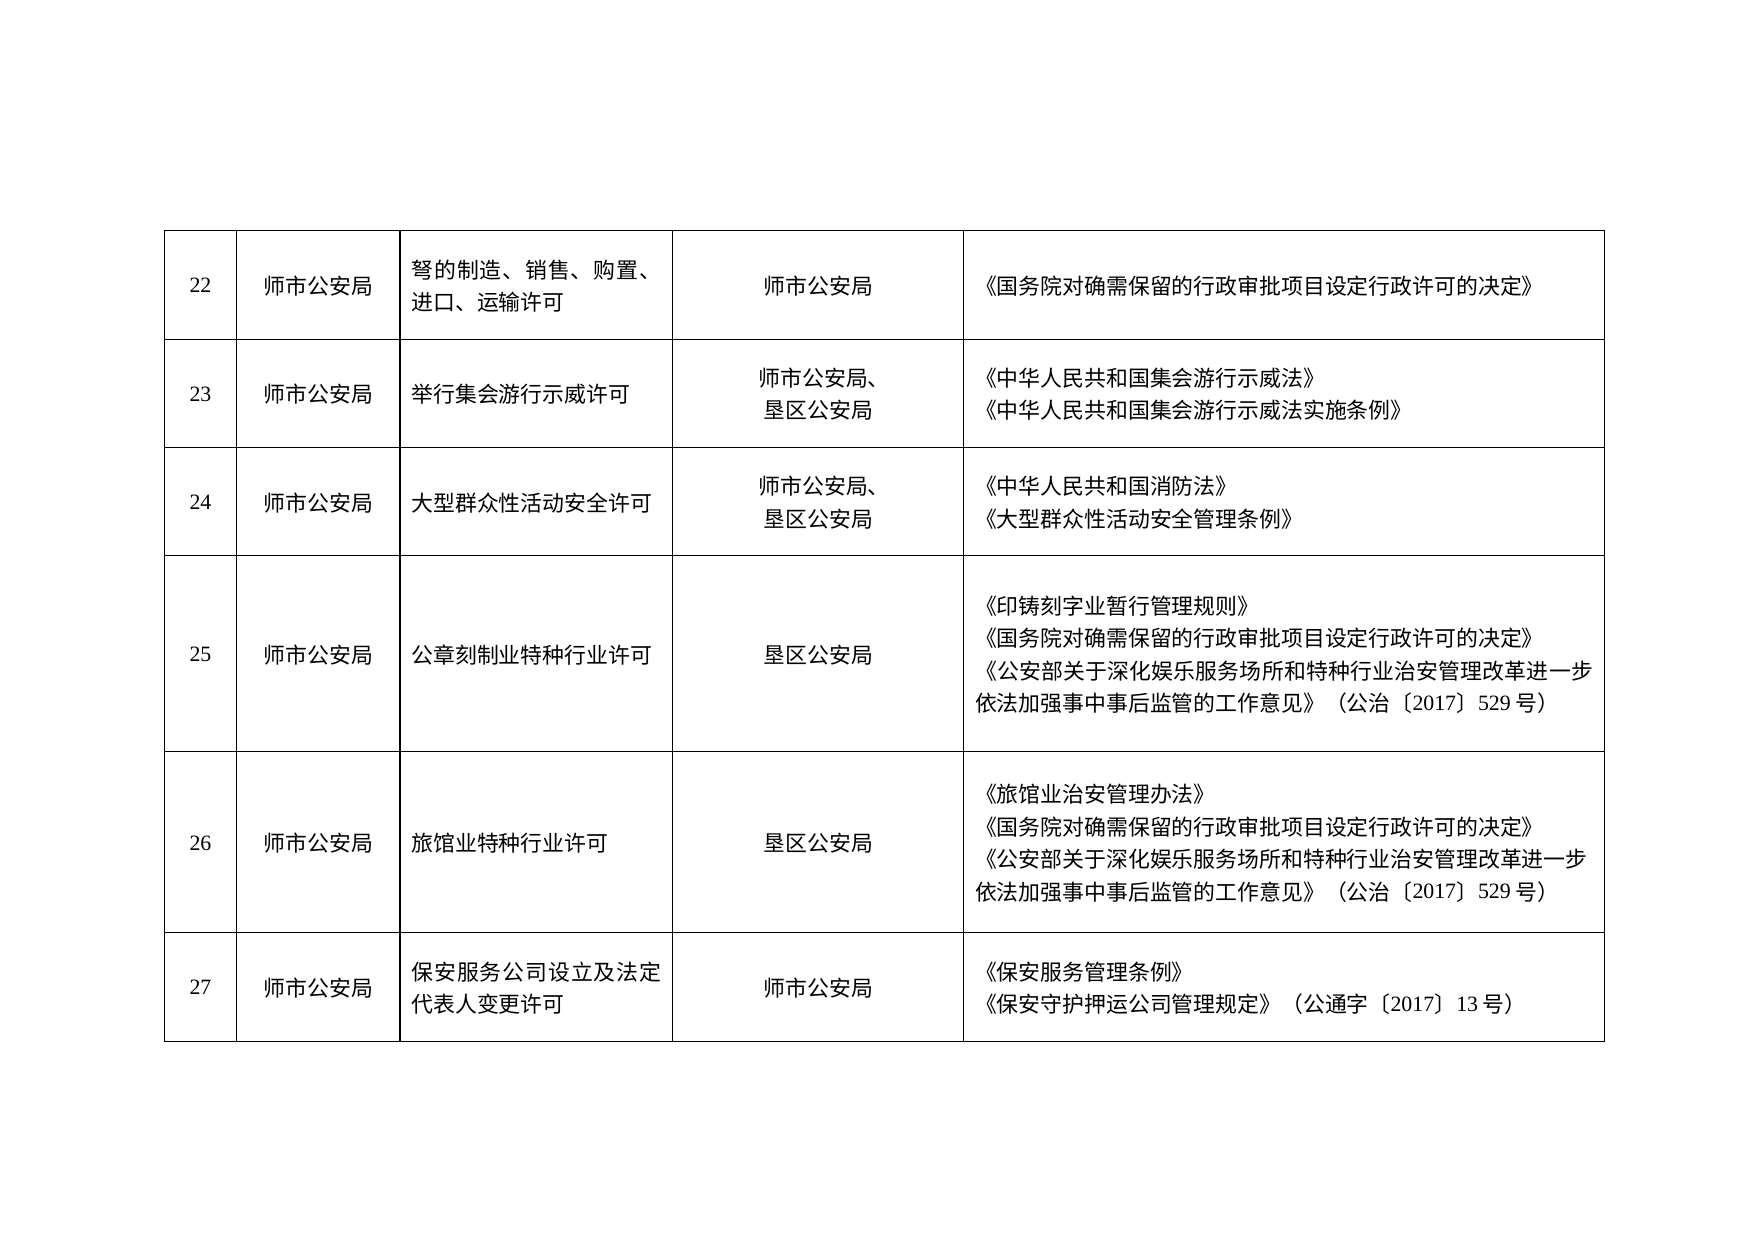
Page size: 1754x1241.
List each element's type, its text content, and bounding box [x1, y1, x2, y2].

table_cell 《中华人民共和国消防法》 《大型群众性活动安全管理条例》 [964, 448, 1604, 555]
table_cell 垦区公安局 [673, 556, 963, 751]
table_cell 《保安服务管理条例》 《保安守护押运公司管理规定》（公通字〔2017〕13号） [964, 933, 1604, 1041]
table_cell 师市公安局 [673, 933, 963, 1041]
table_cell 大型群众性活动安全许可 [401, 448, 672, 555]
table_cell 师市公安局、 垦区公安局 [673, 448, 963, 555]
table_cell 师市公安局 [237, 231, 399, 338]
table_cell 26 [165, 752, 236, 932]
table_cell 《中华人民共和国集会游行示威法》 《中华人民共和国集会游行示威法实施条例》 [964, 340, 1604, 447]
table_cell 师市公安局、 垦区公安局 [673, 340, 963, 447]
table_cell 师市公安局 [673, 231, 963, 338]
table_cell 保安服务公司设立及法定代表人变更许可 [401, 933, 672, 1041]
table_cell 27 [165, 933, 236, 1041]
table_cell 《印铸刻字业暂行管理规则》 《国务院对确需保留的行政审批项目设定行政许可的决定》 《公安部关于深化娱乐服务场所和特种行业治安管理改革进一步依法加强事中事后监管的工作意见》（公治〔2017〕529号） [964, 556, 1604, 751]
table_cell 师市公安局 [237, 933, 399, 1041]
table_cell 垦区公安局 [673, 752, 963, 932]
table_cell 弩的制造、销售、购置、进口、运输许可 [401, 231, 672, 338]
table_cell 师市公安局 [237, 556, 399, 751]
table_cell 25 [165, 556, 236, 751]
table_cell 24 [165, 448, 236, 555]
table_cell 22 [165, 231, 236, 338]
table_cell 举行集会游行示威许可 [401, 340, 672, 447]
table_cell 《国务院对确需保留的行政审批项目设定行政许可的决定》 [964, 231, 1604, 338]
table_cell 旅馆业特种行业许可 [401, 752, 672, 932]
table_cell 师市公安局 [237, 448, 399, 555]
table_cell 师市公安局 [237, 340, 399, 447]
table_cell 《旅馆业治安管理办法》 《国务院对确需保留的行政审批项目设定行政许可的决定》 《公安部关于深化娱乐服务场所和特种行业治安管理改革进一步依法加强事中事后监管的工作意见》（公治〔2017〕529号） [964, 752, 1604, 932]
table_cell 师市公安局 [237, 752, 399, 932]
table_cell 23 [165, 340, 236, 447]
table_cell 公章刻制业特种行业许可 [401, 556, 672, 751]
